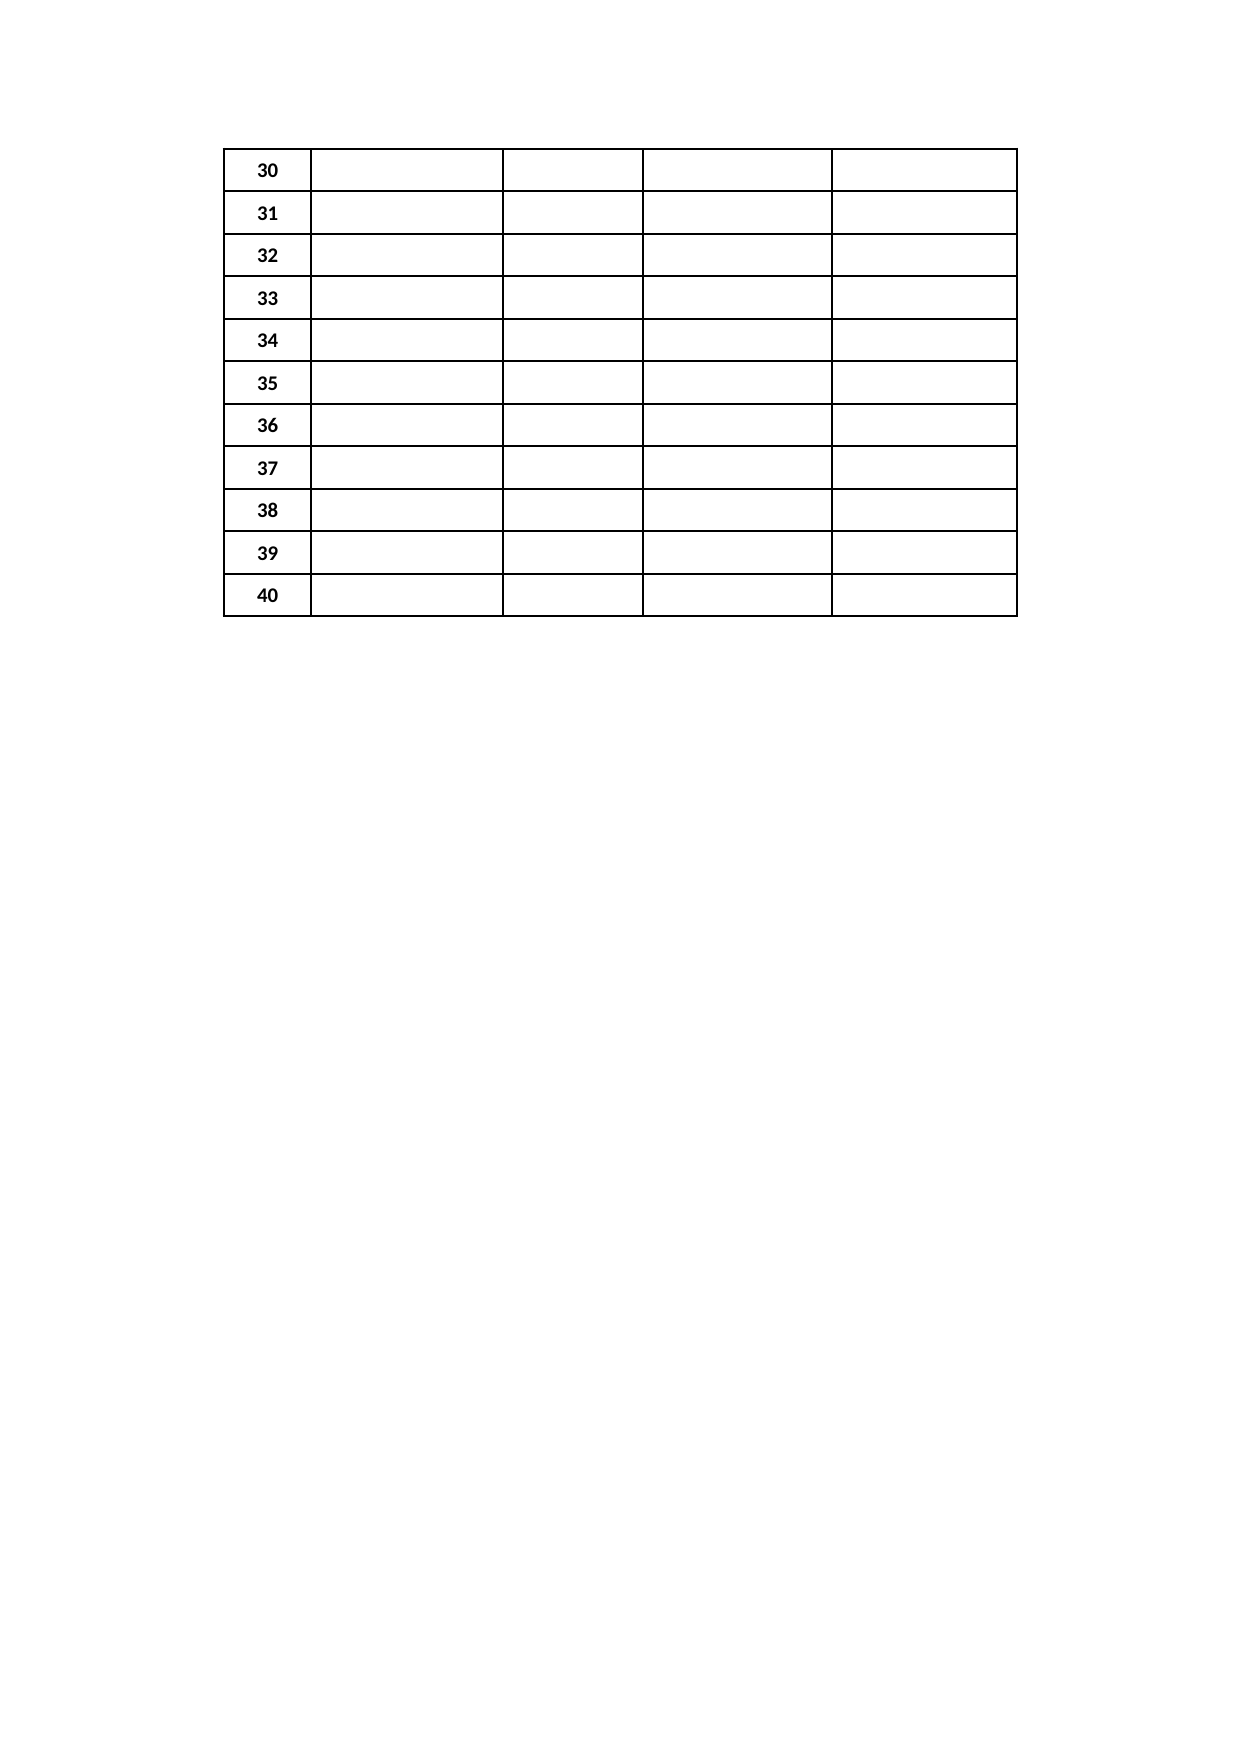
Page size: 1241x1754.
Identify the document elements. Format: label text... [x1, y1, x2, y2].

table_cell [644, 192, 831, 233]
table_cell [504, 575, 642, 615]
table_cell 34 [225, 320, 310, 360]
table_cell [504, 320, 642, 360]
table_cell 33 [225, 277, 310, 318]
table_cell [312, 362, 502, 403]
table_cell [312, 532, 502, 573]
table_cell [644, 447, 831, 488]
table_cell [504, 405, 642, 445]
table_cell [833, 362, 1016, 403]
table_cell [833, 447, 1016, 488]
table_cell [504, 490, 642, 530]
table_cell [833, 405, 1016, 445]
table_cell [644, 320, 831, 360]
table_cell [833, 575, 1016, 615]
table_cell [504, 362, 642, 403]
table_cell 38 [225, 490, 310, 530]
table_cell [504, 235, 642, 275]
table_cell 37 [225, 447, 310, 488]
table_cell [644, 405, 831, 445]
table_cell [833, 150, 1016, 190]
table_cell [833, 235, 1016, 275]
table_cell [644, 235, 831, 275]
table_cell [833, 320, 1016, 360]
table_cell 39 [225, 532, 310, 573]
table_cell [312, 447, 502, 488]
table_cell [644, 277, 831, 318]
table_cell [312, 150, 502, 190]
table_cell [644, 150, 831, 190]
table_cell [312, 405, 502, 445]
table_cell [504, 150, 642, 190]
table_cell [504, 277, 642, 318]
table_cell [312, 235, 502, 275]
table_cell [504, 532, 642, 573]
table_cell 40 [225, 575, 310, 615]
table_cell [312, 320, 502, 360]
table_cell 35 [225, 362, 310, 403]
table_cell [833, 532, 1016, 573]
table_cell 31 [225, 192, 310, 233]
table_cell [312, 490, 502, 530]
table_cell [833, 277, 1016, 318]
table_cell [312, 277, 502, 318]
table_cell [504, 447, 642, 488]
table_cell 30 [225, 150, 310, 190]
table_cell [833, 192, 1016, 233]
table_cell [644, 532, 831, 573]
table_cell [312, 575, 502, 615]
table_cell [504, 192, 642, 233]
table_cell 36 [225, 405, 310, 445]
table_cell [644, 575, 831, 615]
table_cell [312, 192, 502, 233]
table_cell [833, 490, 1016, 530]
table_cell 32 [225, 235, 310, 275]
table_cell [644, 362, 831, 403]
table_cell [644, 490, 831, 530]
